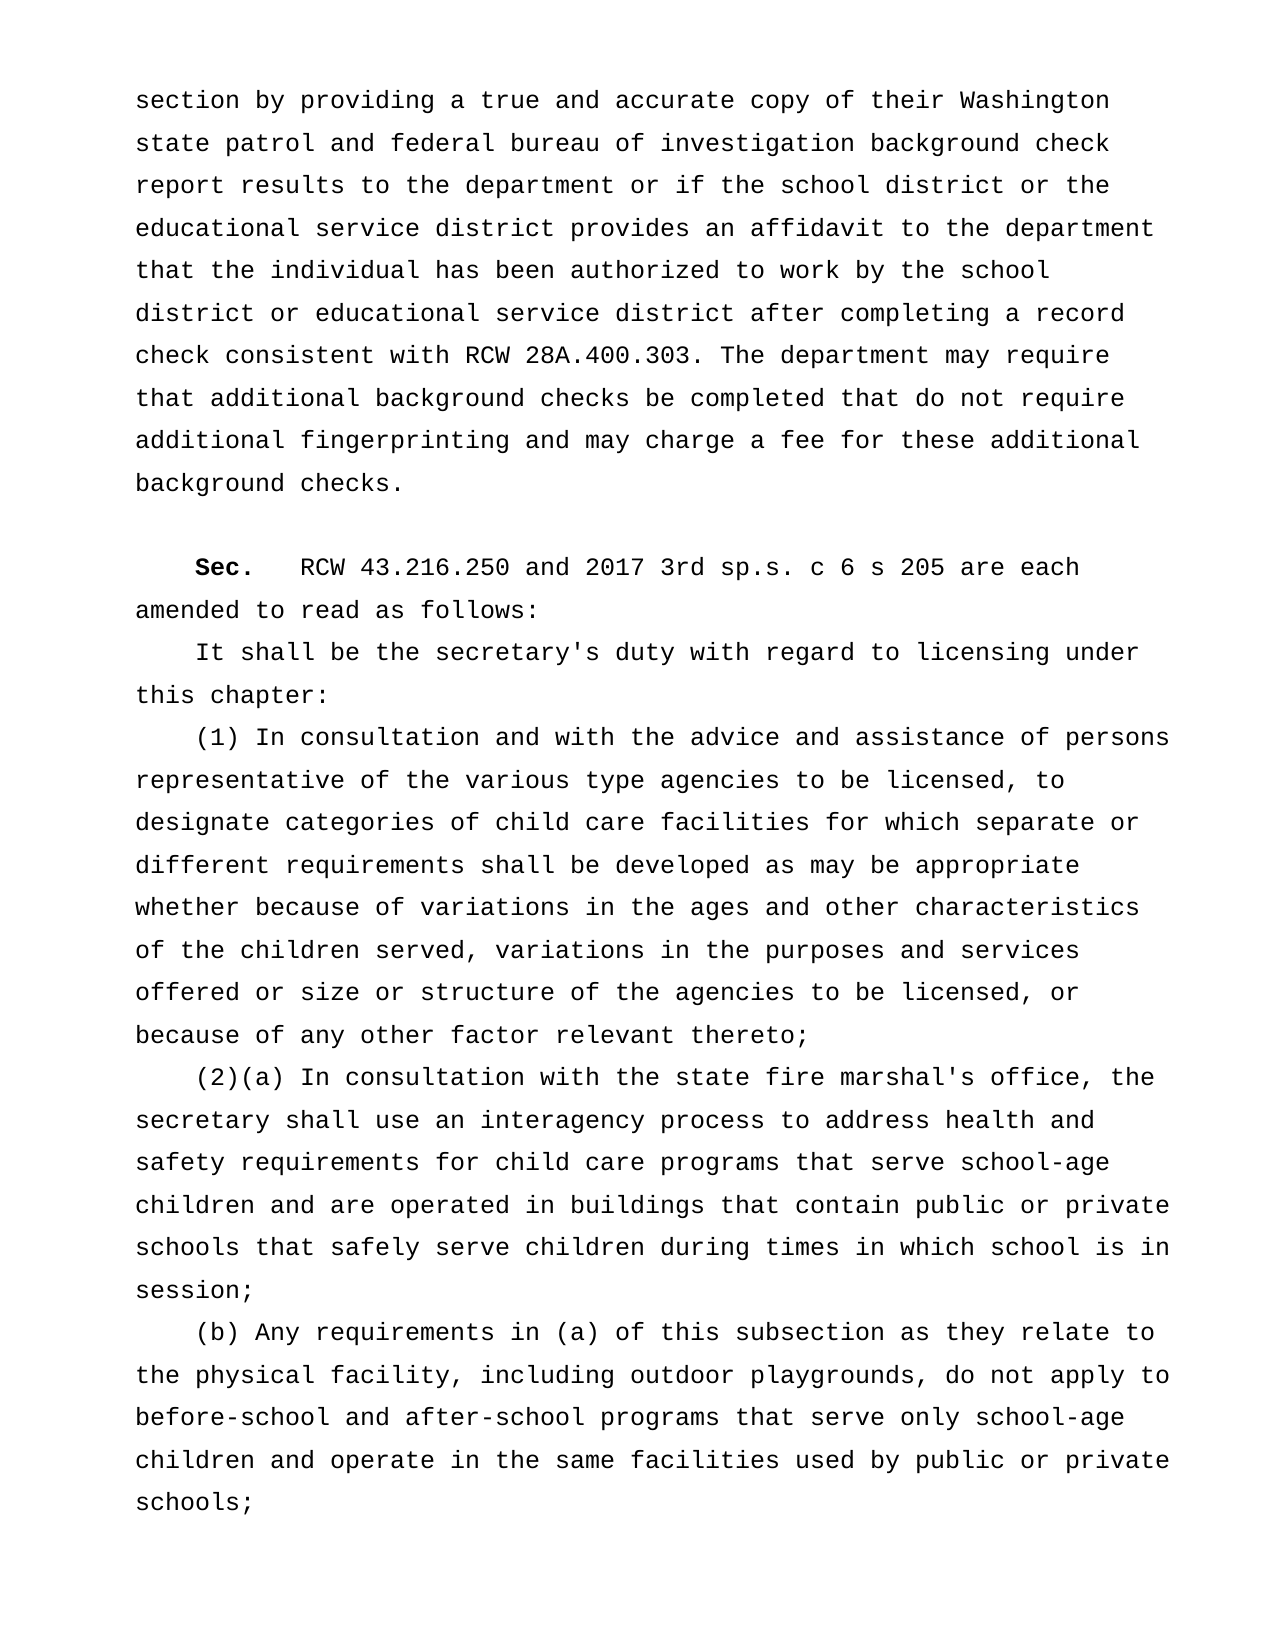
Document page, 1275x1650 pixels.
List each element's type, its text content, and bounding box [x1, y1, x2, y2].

text Sec. RCW 43.216.250 and 2017 3rd sp.s. c 6 s 205 are each amended to read as follows: [135, 542, 1170, 627]
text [135, 75, 1170, 500]
text It shall be the secretary's duty with regard to licensing under this chapter: [135, 627, 1170, 712]
text (1) In consultation and with the advice and assistance of persons representative of the various type agencies to be licensed, to designate categories of child care facilities for which separate or different requirements shall be developed as may be appropriate whether because of variations in the ages and other characteristics of the children served, variations in the purposes and services offered or size or structure of the agencies to be licensed, or because of any other factor relevant thereto; [135, 712, 1170, 1052]
text (2)(a) In consultation with the state fire marshal's office, the secretary shall use an interagency process to address health and safety requirements for child care programs that serve school-age children and are operated in buildings that contain public or private schools that safely serve children during times in which school is in session; [135, 1052, 1170, 1307]
text (b) Any requirements in (a) of this subsection as they relate to the physical facility, including outdoor playgrounds, do not apply to before-school and after-school programs that serve only school-age children and operate in the same facilities used by public or private schools; [135, 1307, 1170, 1519]
